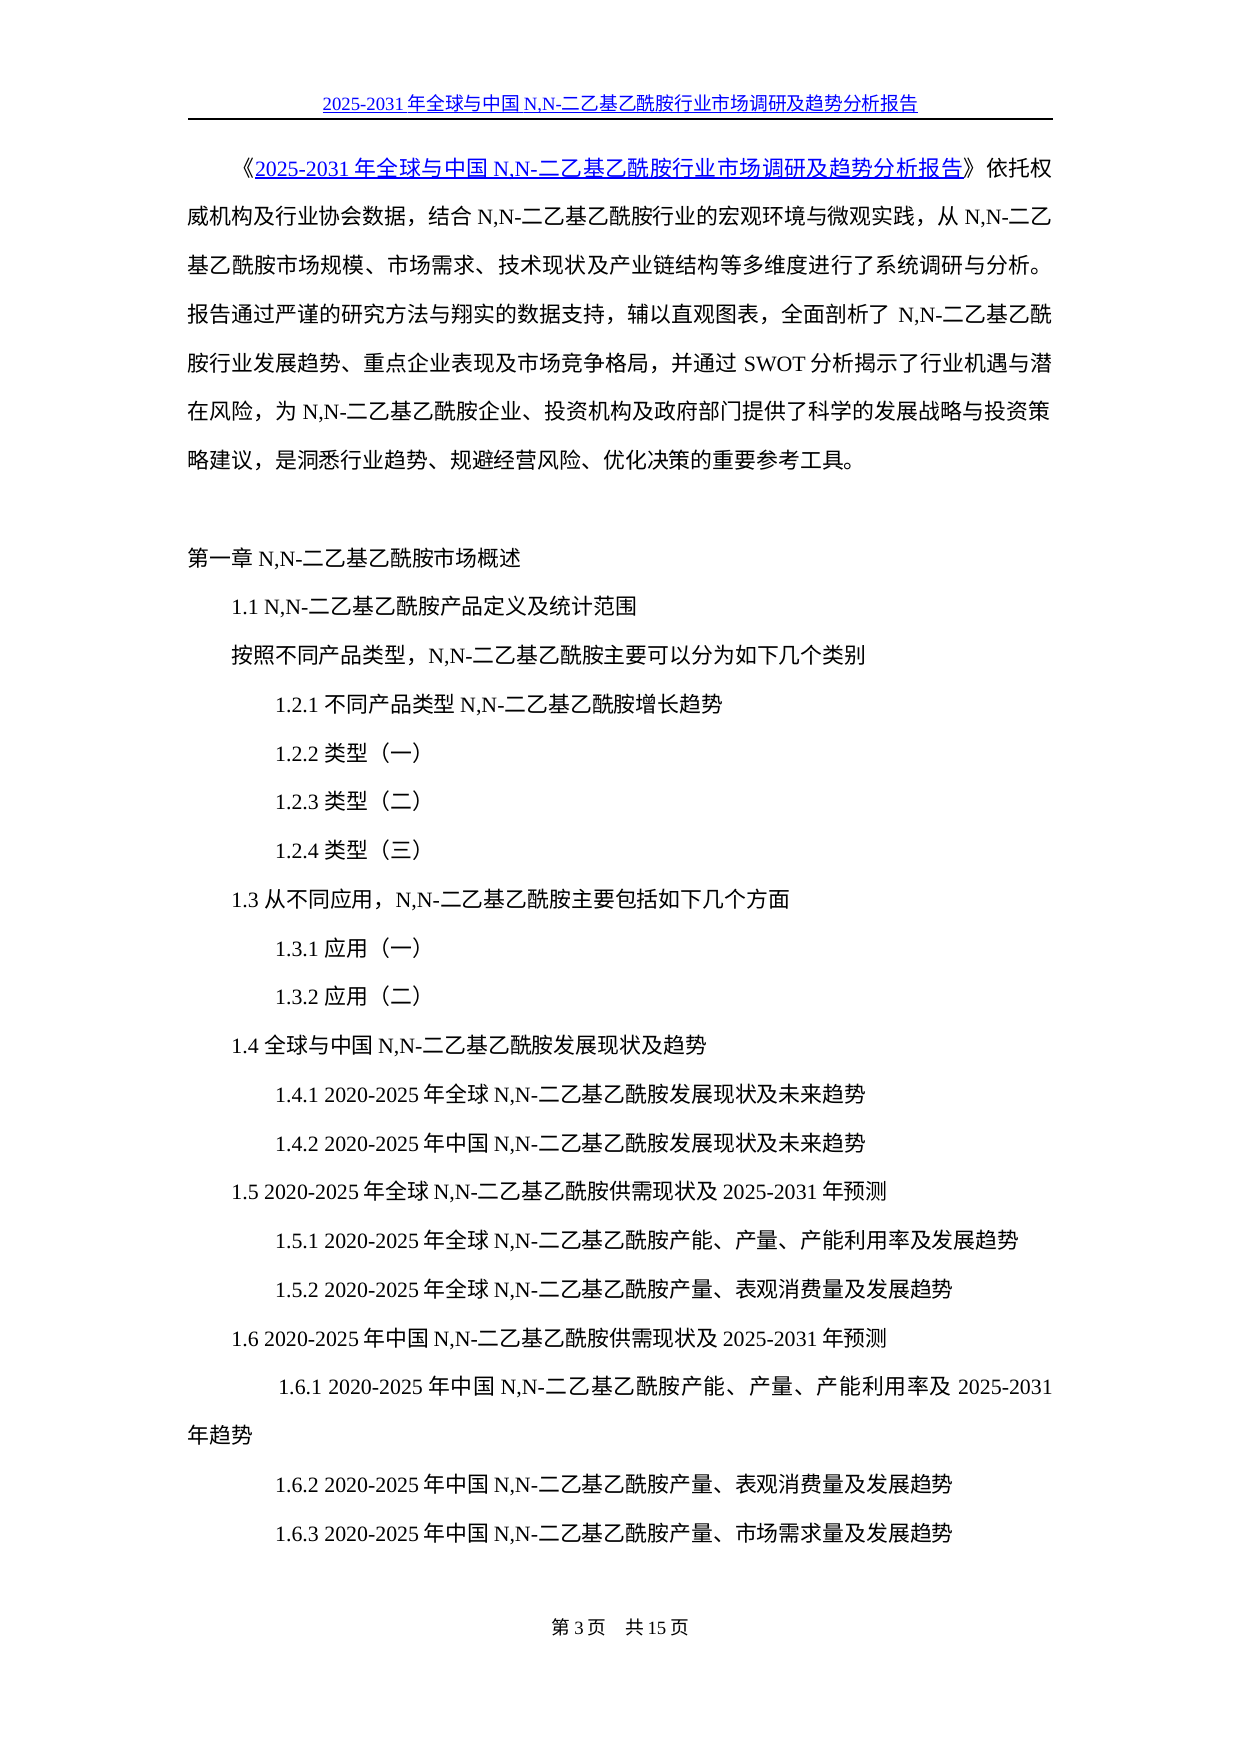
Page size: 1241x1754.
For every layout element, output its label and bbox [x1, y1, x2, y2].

text [187, 150, 1053, 1548]
